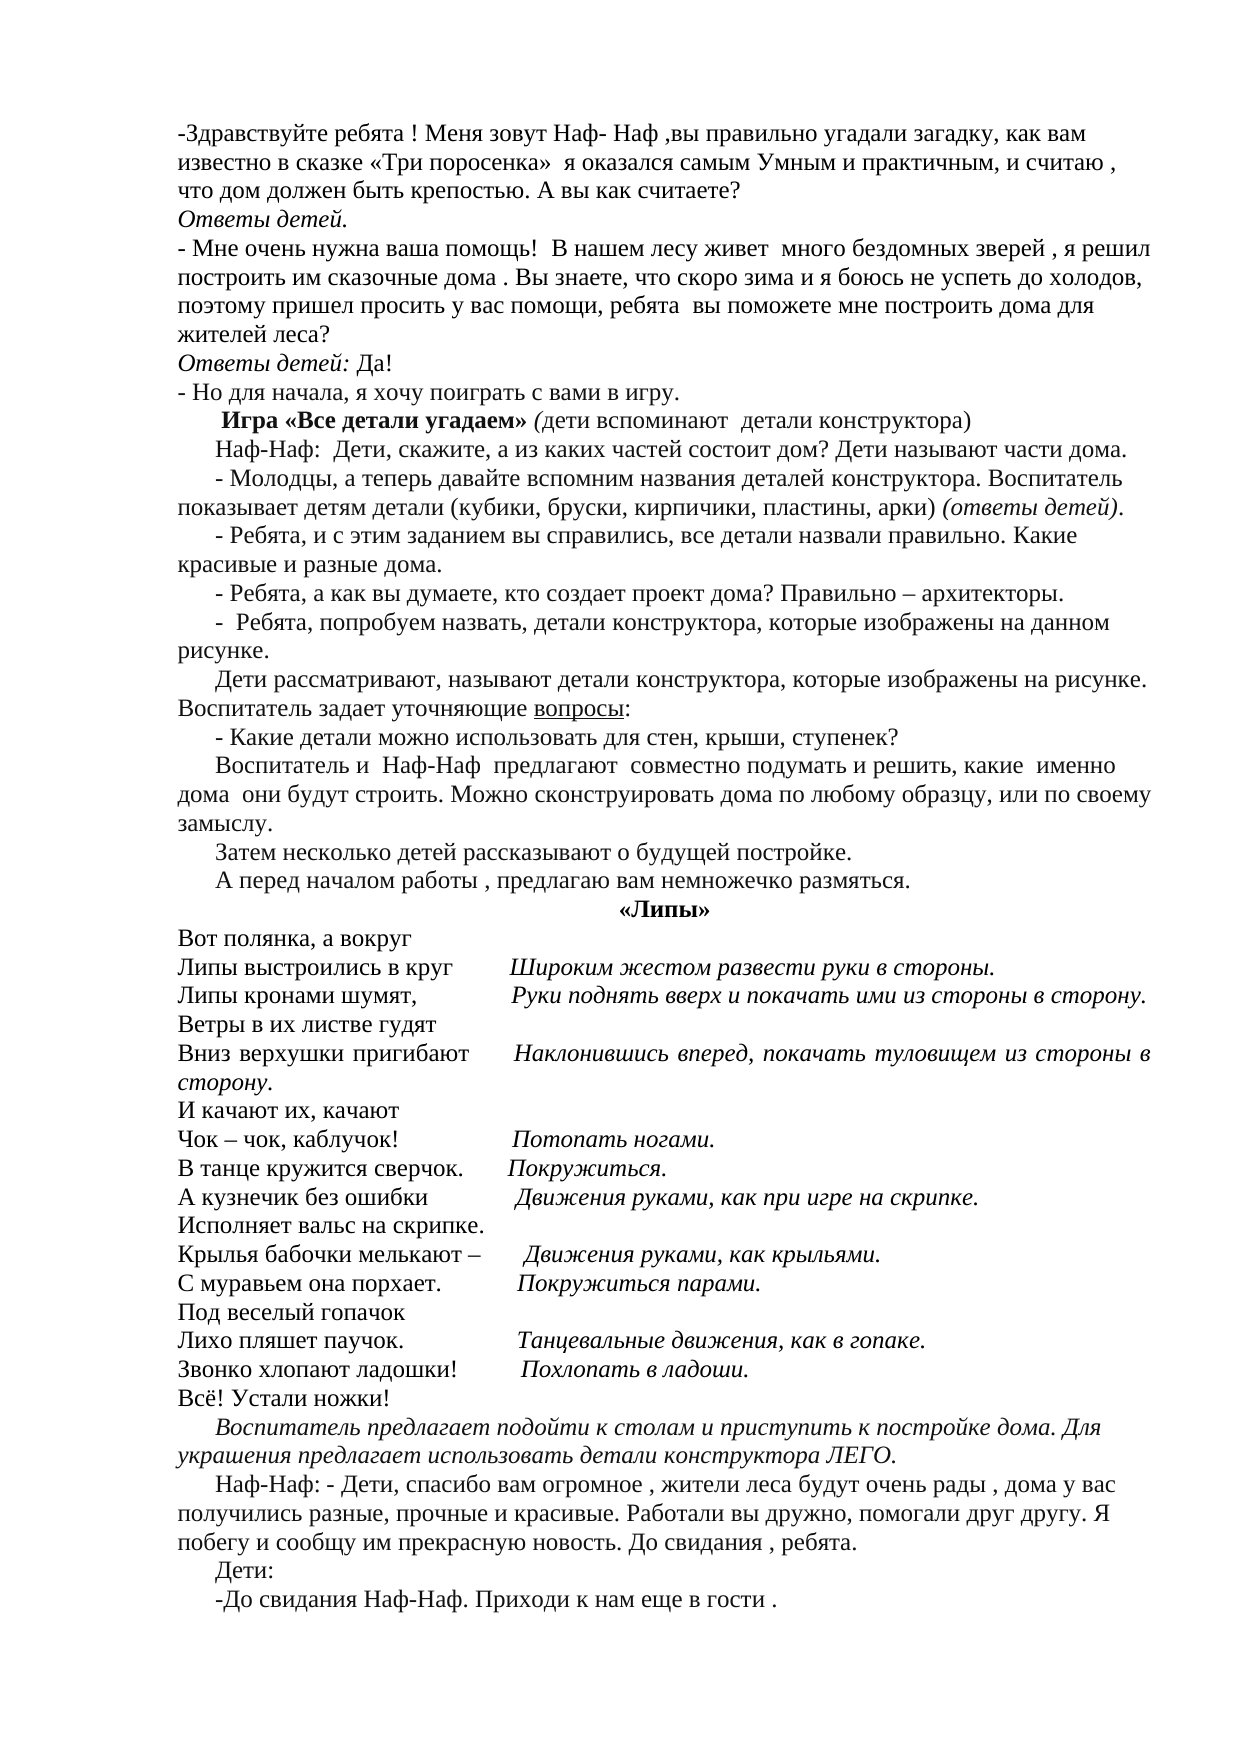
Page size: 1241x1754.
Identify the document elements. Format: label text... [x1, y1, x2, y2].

text Липы кронами шумят, Руки поднять вверх и покачать ими из стороны в сторону. [177, 981, 1152, 1009]
text Воспитатель и Наф-Наф предлагают совместно подумать и решить, какие именно дома они будут строить. Можно сконструировать дома по любому образцу, или по своему замыслу. [177, 751, 1152, 837]
text С муравьем она порхает. Покружиться парами. [177, 1268, 1152, 1297]
text Затем несколько детей рассказывают о будущей постройке. [177, 837, 1152, 866]
text А кузнечик без ошибки Движения руками, как при игре на скрипке. [177, 1182, 1152, 1211]
text - Мне очень нужна ваша помощь! В нашем лесу живет много бездомных зверей , я решил построить им сказочные дома . Вы знаете, что скоро зима и я боюсь не успеть до холодов, поэтому пришел просить у вас помощи, ребята вы поможете мне построить дома для жителей леса? [177, 233, 1152, 348]
text Звонко хлопают ладошки! Похлопать в ладоши. [177, 1354, 1152, 1383]
text - Но для начала, я хочу поиграть с вами в игру. [177, 377, 1152, 406]
text Всё! Устали ножки! [177, 1383, 1152, 1412]
text Вниз верхушки пригибают Наклонившись вперед, покачать туловищем из стороны в сторону. [177, 1038, 1152, 1096]
text Ответы детей: Да! [177, 348, 1152, 377]
text - Ребята, и с этим заданием вы справились, все детали назвали правильно. Какие красивые и разные дома. [177, 521, 1152, 578]
text - Ребята, а как вы думаете, кто создает проект дома? Правильно – архитекторы. [177, 578, 1152, 607]
text Игра «Все детали угадаем» (дети вспоминают детали конструктора) [177, 406, 1152, 434]
text Вот полянка, а вокруг [177, 923, 1152, 952]
text Лихо пляшет паучок. Танцевальные движения, как в гопаке. [177, 1326, 1152, 1354]
text - Молодцы, а теперь давайте вспомним названия деталей конструктора. Воспитатель показывает детям детали (кубики, бруски, кирпичики, пластины, арки) (ответы детей). [177, 463, 1152, 521]
text Воспитатель предлагает подойти к столам и приступить к постройке дома. Для украшения предлагает использовать детали конструктора ЛЕГО. [177, 1412, 1152, 1469]
text В танце кружится сверчок. Покружиться. [177, 1153, 1152, 1182]
text Крылья бабочки мелькают – Движения руками, как крыльями. [177, 1239, 1152, 1268]
text Липы выстроились в круг Широким жестом развести руки в стороны. [177, 952, 1152, 981]
text - Ребята, попробуем назвать, детали конструктора, которые изображены на данном рисунке. [177, 607, 1152, 664]
text Ответы детей. [177, 204, 1152, 233]
text -До свидания Наф-Наф. Приходи к нам еще в гости . [177, 1584, 1152, 1613]
text - Какие детали можно использовать для стен, крыши, ступенек? [177, 722, 1152, 751]
text «Липы» [177, 894, 1152, 923]
text И качают их, качают [177, 1096, 1152, 1124]
text Наф-Наф: Дети, скажите, а из каких частей состоит дом? Дети называют части дома. [177, 434, 1152, 463]
text Ветры в их листве гудят [177, 1009, 1152, 1038]
text Дети: [177, 1556, 1152, 1584]
text Под веселый гопачок [177, 1297, 1152, 1326]
text А перед началом работы , предлагаю вам немножечко размяться. [177, 866, 1152, 894]
text Исполняет вальс на скрипке. [177, 1211, 1152, 1239]
text Чок – чок, каблучок! Потопать ногами. [177, 1124, 1152, 1153]
text Наф-Наф: - Дети, спасибо вам огромное , жители леса будут очень рады , дома у вас получились разные, прочные и красивые. Работали вы дружно, помогали друг другу. Я побегу и сообщу им прекрасную новость. До свидания , ребята. [177, 1469, 1152, 1556]
text -Здравствуйте ребята ! Меня зовут Наф- Наф ,вы правильно угадали загадку, как вам известно в сказке «Три поросенка» я оказался самым Умным и практичным, и считаю , что дом должен быть крепостью. А вы как считаете? [177, 118, 1152, 204]
text Дети рассматривают, называют детали конструктора, которые изображены на рисунке. Воспитатель задает уточняющие вопросы: [177, 664, 1152, 722]
